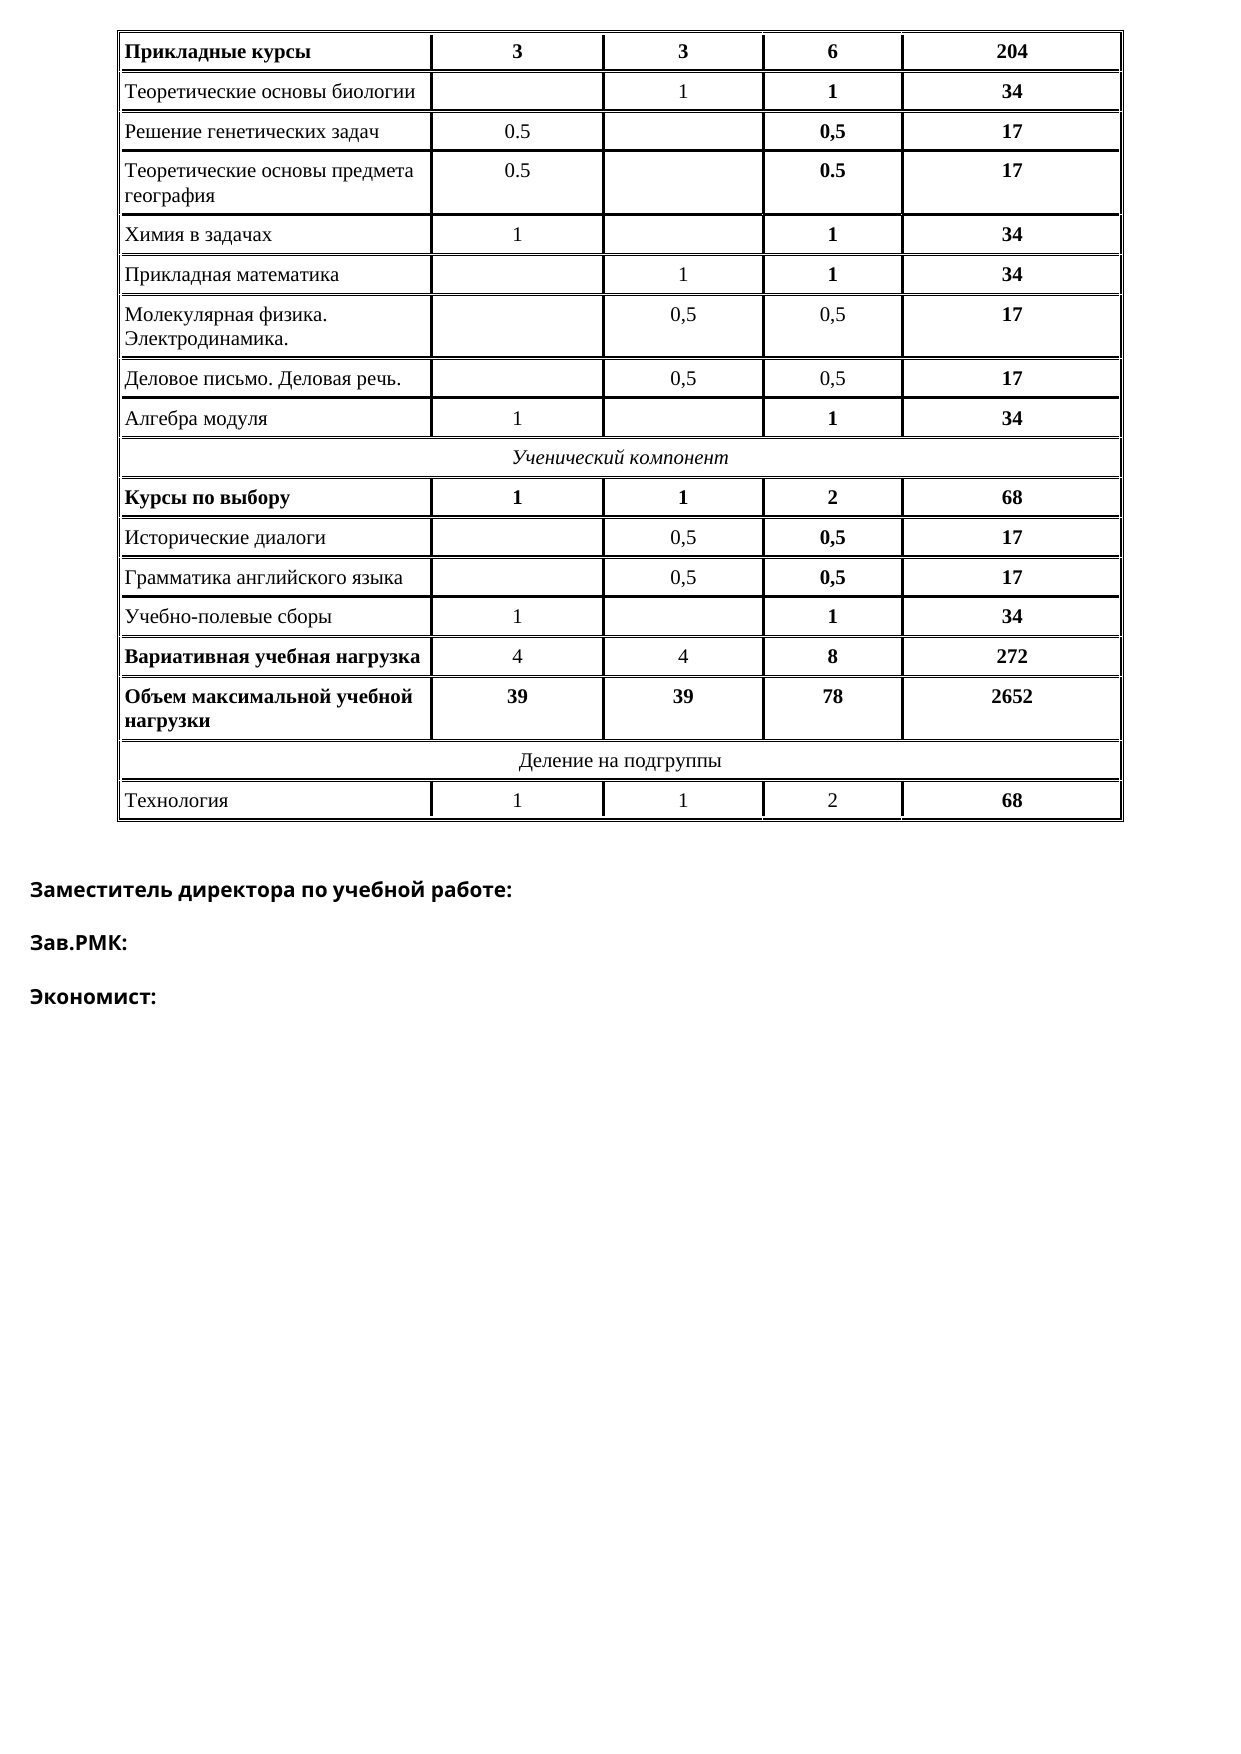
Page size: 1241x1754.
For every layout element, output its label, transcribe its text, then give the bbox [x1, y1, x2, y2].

table_cell 34 [902, 253, 1122, 292]
table_cell Технология [120, 778, 431, 818]
text Заместитель директора по учебной работе: [29, 875, 1211, 903]
table_cell 0,5 [765, 296, 901, 356]
table_cell 2 [763, 782, 902, 818]
table_cell 17 [904, 109, 1121, 149]
table_cell 1 [765, 399, 901, 436]
table_cell [605, 216, 762, 253]
table_cell 34 [904, 69, 1121, 109]
table_cell 68 [902, 778, 1121, 818]
table_cell [605, 399, 762, 436]
table_cell 1 [605, 256, 762, 292]
table_cell 39 [433, 678, 602, 738]
table_cell 1 [605, 73, 762, 109]
table_cell 0,5 [605, 296, 762, 356]
table_cell [605, 152, 762, 213]
text Экономист: [29, 982, 1211, 1010]
table_cell 17 [904, 356, 1121, 396]
table_cell 39 [605, 678, 762, 738]
table_cell 0.5 [433, 113, 602, 149]
table_cell 0,5 [605, 559, 762, 595]
text Зав.РМК: [29, 928, 1211, 957]
table_cell Молекулярная физика. Электродинамика. [120, 293, 430, 356]
table_cell 4 [433, 638, 602, 674]
table_cell Алгебра модуля [120, 396, 430, 436]
table_cell Исторические диалоги [120, 515, 430, 555]
table_cell Химия в задачах [118, 213, 430, 253]
table_cell 34 [904, 595, 1120, 635]
table_cell 1 [603, 782, 763, 818]
table_cell Деление на подгруппы [120, 739, 1121, 778]
table_cell Прикладная математика [118, 253, 431, 292]
table_cell 6 [763, 31, 902, 69]
table_cell [433, 559, 602, 595]
table_cell [605, 113, 762, 149]
table_cell 0,5 [765, 559, 901, 595]
table_cell Вариативная учебная нагрузка [118, 635, 431, 674]
table_cell 1 [765, 216, 901, 253]
table_cell 1 [433, 598, 602, 635]
table_cell [433, 73, 602, 109]
table_cell 3 [431, 33, 603, 69]
table_cell 272 [902, 635, 1122, 674]
table_cell 0.5 [765, 152, 901, 213]
table_cell 34 [904, 396, 1120, 436]
table_cell [433, 360, 602, 396]
table_cell 0,5 [765, 519, 901, 555]
table_cell Объем максимальной учебной нагрузки [120, 675, 430, 738]
table_cell 0,5 [605, 519, 762, 555]
table_cell 3 [603, 31, 763, 69]
table_cell 1 [765, 256, 901, 292]
table_cell Прикладные курсы [120, 33, 431, 69]
table_cell [433, 256, 602, 292]
table_cell 0,5 [765, 360, 901, 396]
table_cell [433, 519, 602, 555]
table_cell 17 [904, 515, 1121, 555]
table_cell 1 [433, 216, 602, 253]
table_cell 1 [765, 598, 901, 635]
table_cell 17 [904, 149, 1120, 213]
table_cell 0.5 [433, 152, 602, 213]
table_cell 68 [902, 476, 1122, 515]
table_cell 17 [904, 293, 1121, 356]
table_cell Решение генетических задач [120, 109, 430, 149]
table_cell Учебно-полевые сборы [120, 595, 430, 635]
table_cell 17 [904, 555, 1121, 595]
table_cell 34 [904, 213, 1122, 253]
table_cell 0,5 [605, 360, 762, 396]
table_cell 1 [431, 782, 603, 818]
table_cell 1 [765, 73, 901, 109]
table_cell Теоретические основы предмета география [120, 149, 430, 213]
table_cell 4 [605, 638, 762, 674]
table_cell Курсы по выбору [118, 476, 431, 515]
table_cell 1 [605, 479, 762, 515]
table_cell 2652 [904, 675, 1121, 738]
table_cell 204 [902, 33, 1120, 69]
table_cell 0,5 [765, 113, 901, 149]
table_cell 8 [765, 638, 901, 674]
table_cell Теоретические основы биологии [120, 69, 430, 109]
table_cell 78 [765, 678, 901, 738]
table_cell Ученический компонент [118, 436, 1122, 476]
table_cell 1 [433, 399, 602, 436]
table_cell [433, 296, 602, 356]
table_cell [605, 598, 762, 635]
table_cell Деловое письмо. Деловая речь. [120, 356, 430, 396]
table_cell 2 [765, 479, 901, 515]
table_cell 1 [433, 479, 602, 515]
table_cell Грамматика английского языка [120, 555, 430, 595]
